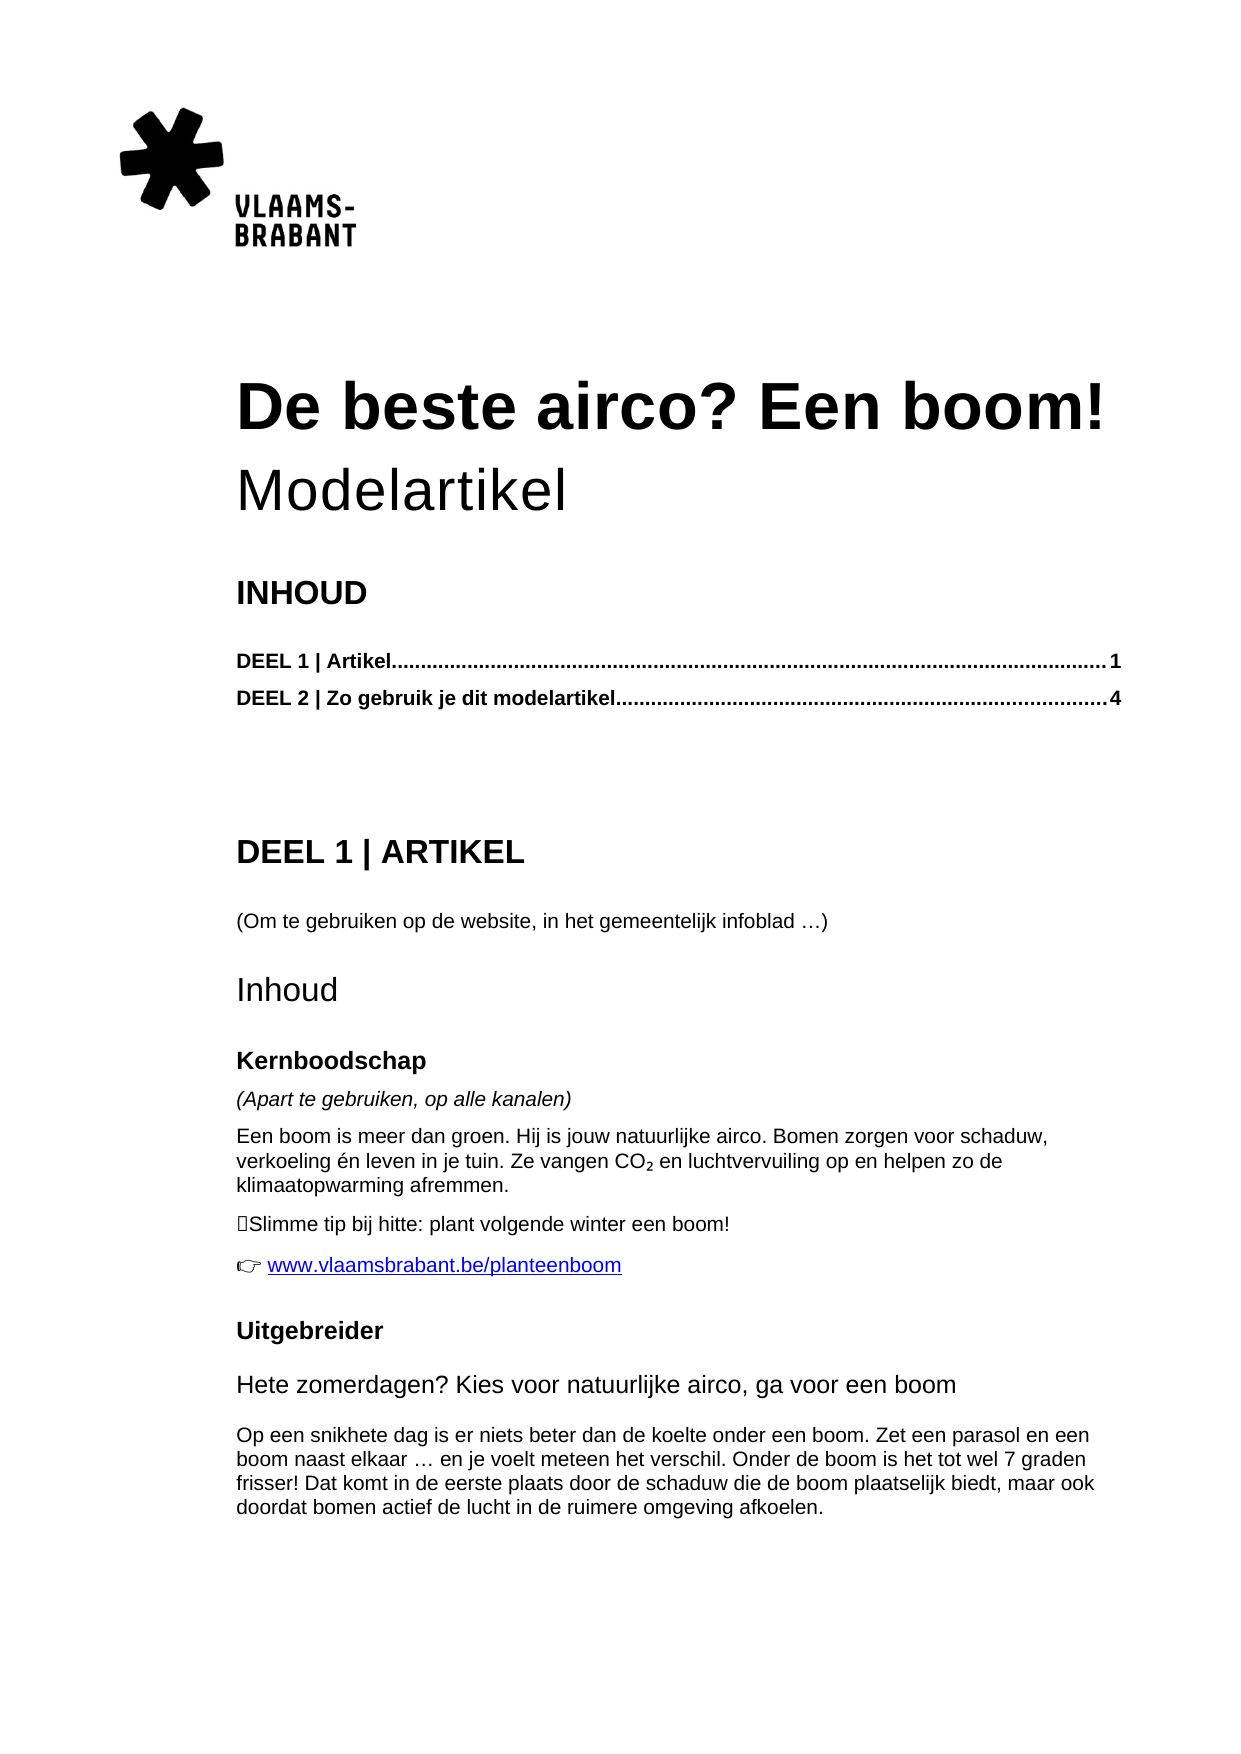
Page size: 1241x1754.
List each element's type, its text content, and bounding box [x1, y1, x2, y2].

picture [118, 107, 358, 247]
subtitle Inhoud [236, 970, 1122, 1008]
subtitle Modelartikel [236, 456, 1122, 523]
text 🌳Slimme tip bij hitte: plant volgende winter een boom! [236, 1209, 1122, 1237]
subtitle Uitgebreider [236, 1316, 1122, 1344]
subtitle Hete zomerdagen? Kies voor natuurlijke airco, ga voor een boom [236, 1369, 1122, 1398]
text www.vlaamsbrabant.be/planteenboom [236, 1250, 1122, 1278]
text (Apart te gebruiken, op alle kanalen) [236, 1087, 1122, 1111]
subtitle Kernboodschap [236, 1046, 1122, 1074]
text Een boom is meer dan groen. Hij is jouw natuurlijke airco. Bomen zorgen voor schaduw, verkoeling én leven in je tuin. Ze vangen CO₂ en luchtvervuiling op en helpen zo de klimaatopwarming afremmen. [236, 1123, 1122, 1196]
title De beste airco? Een boom! [236, 367, 1122, 444]
text Op een snikhete dag is er niets beter dan de koelte onder een boom. Zet een parasol en een boom naast elkaar … en je voelt meteen het verschil. Onder de boom is het tot wel 7 graden frisser! Dat komt in de eerste plaats door de schaduw die de boom plaatselijk biedt, maar ook doordat bomen actief de lucht in de ruimere omgeving afkoelen. [236, 1423, 1122, 1519]
text (Om te gebruiken op de website, in het gemeentelijk infoblad …) [236, 908, 1122, 932]
subtitle DEEL 1 | Artikel [236, 832, 1122, 871]
